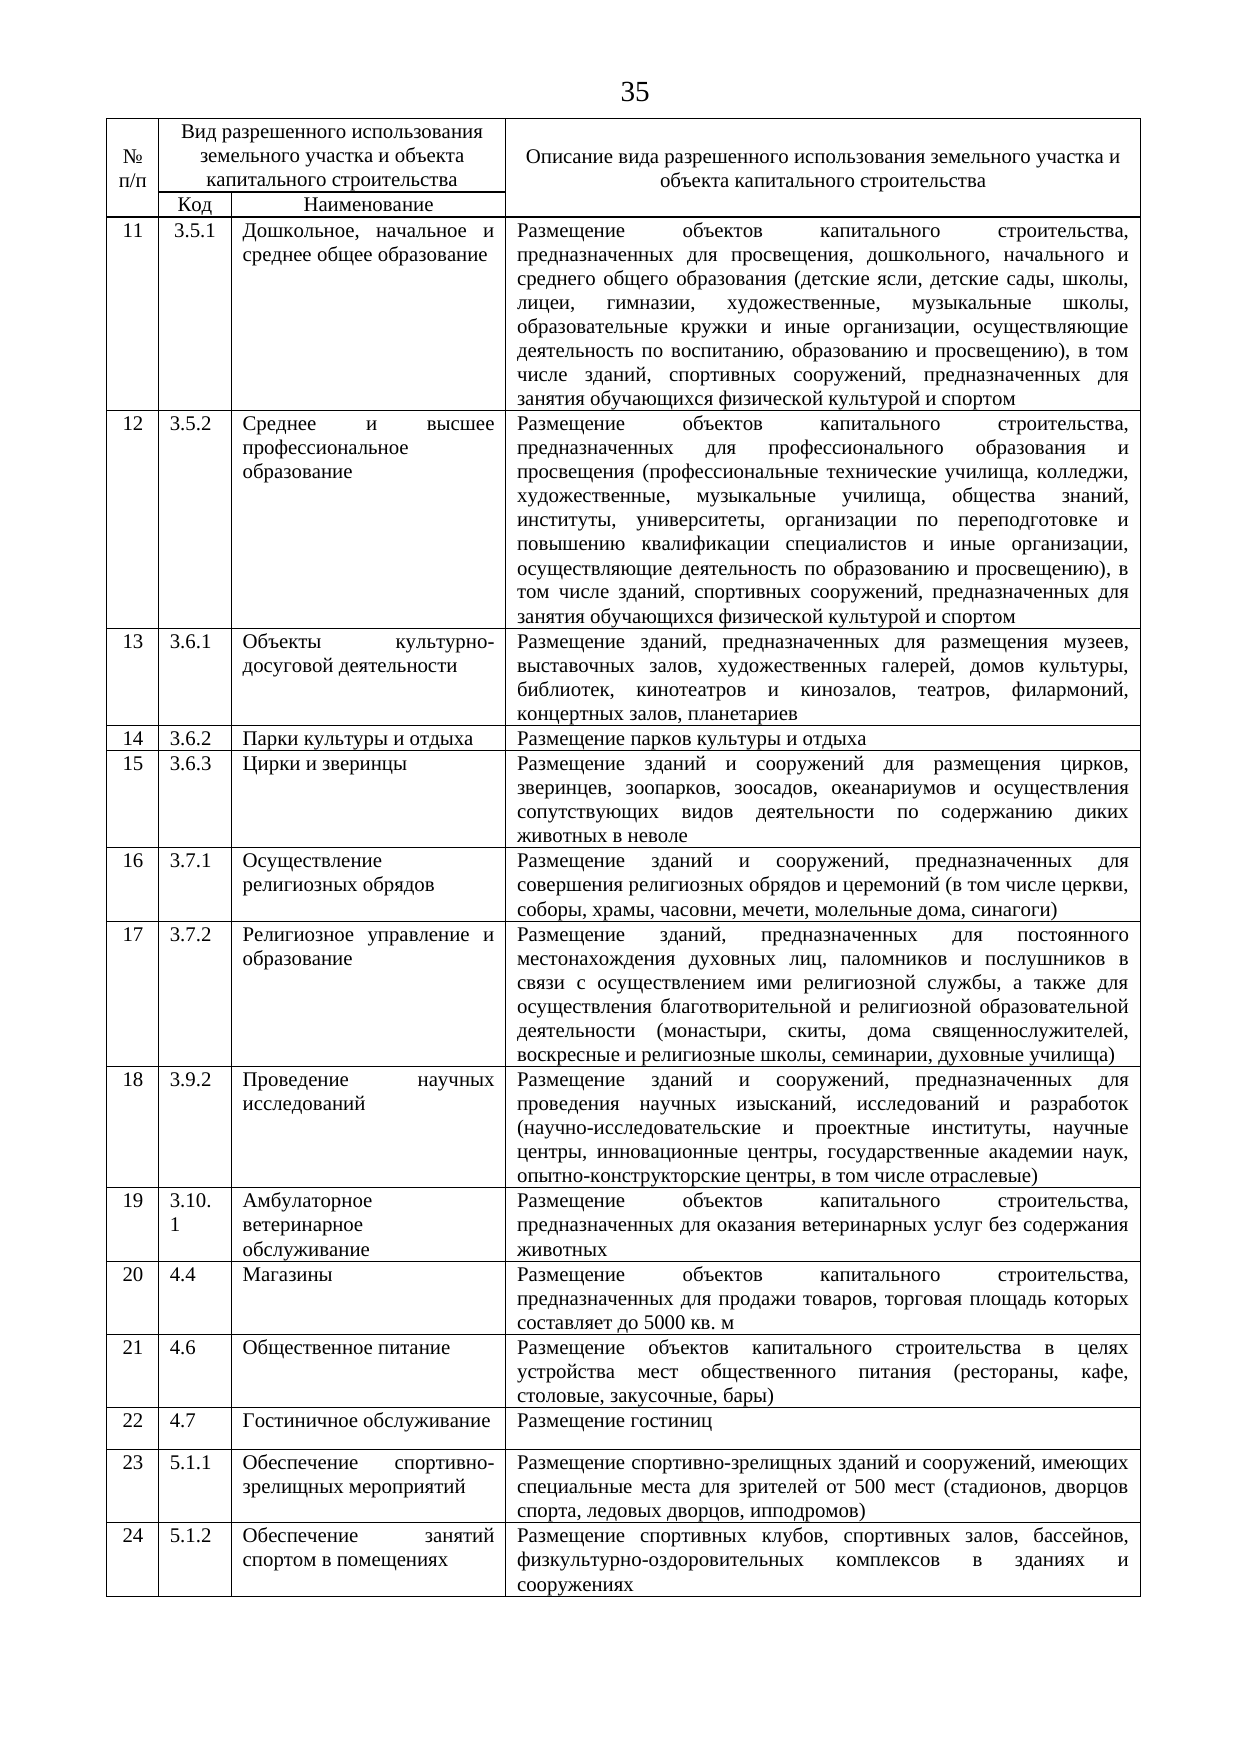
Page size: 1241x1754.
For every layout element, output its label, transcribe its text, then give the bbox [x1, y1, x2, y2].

table_cell Размещение объектов капитального строительства, предназначенных для профессионального образования и просвещения (профессиональные технические училища, колледжи, художественные, музыкальные училища, общества знаний, институты, университеты, организации по переподготовке и повышению квалификации специалистов и иные организации, осуществляющие деятельность по образованию и просвещению), в том числе зданий, спортивных сооружений, предназначенных для занятия обучающихся физической культурой и спортом [506, 411, 1140, 628]
table_cell Гостиничное обслуживание [232, 1408, 505, 1449]
table_cell Цирки и зверинцы [232, 751, 505, 847]
table_cell 16 [107, 848, 158, 921]
table_cell Размещение зданий и сооружений для размещения цирков, зверинцев, зоопарков, зоосадов, океанариумов и осуществления сопутствующих видов деятельности по содержанию диких животных в неволе [506, 751, 1140, 847]
table_cell 21 [107, 1335, 158, 1407]
table_cell 5.1.1 [159, 1450, 231, 1522]
table_cell Обеспечение спортивно-зрелищных мероприятий [232, 1450, 505, 1522]
table_header Описание вида разрешенного использования земельного участка и объекта капитального строительства [506, 119, 1140, 216]
table_cell Наименование [232, 193, 505, 216]
table_cell Размещение гостиниц [506, 1408, 1140, 1449]
table_cell 3.7.1 [159, 848, 231, 921]
table_cell Размещение зданий, предназначенных для размещения музеев, выставочных залов, художественных галерей, домов культуры, библиотек, кинотеатров и кинозалов, театров, филармоний, концертных залов, планетариев [506, 629, 1140, 725]
table_cell Дошкольное, начальное и среднее общее образование [232, 218, 505, 410]
table_cell 4.4 [159, 1262, 231, 1334]
table_cell Проведение научных исследований [232, 1067, 505, 1187]
table_cell Парки культуры и отдыха [232, 726, 505, 750]
table_cell 4.6 [159, 1335, 231, 1407]
table_cell 5.1.2 [159, 1523, 231, 1596]
table_cell Религиозное управление и образование [232, 922, 505, 1066]
table_cell Общественное питание [232, 1335, 505, 1407]
table_cell 3.6.3 [159, 751, 231, 847]
table_cell Размещение парков культуры и отдыха [506, 726, 1140, 750]
table_cell 3.6.2 [159, 726, 231, 750]
table_cell Объекты культурно-досуговой деятельности [232, 629, 505, 725]
table_cell Размещение объектов капитального строительства, предназначенных для продажи товаров, торговая площадь которых составляет до 5000 кв. м [506, 1262, 1140, 1334]
table_cell 14 [107, 726, 158, 750]
table_cell Размещение объектов капитального строительства, предназначенных для оказания ветеринарных услуг без содержания животных [506, 1188, 1140, 1261]
table_header Вид разрешенного использования земельного участка и объекта капитального строительства [159, 119, 505, 191]
table_cell Амбулаторное ветеринарное обслуживание [232, 1188, 505, 1261]
table_cell Обеспечение занятий спортом в помещениях [232, 1523, 505, 1596]
table_cell 13 [107, 629, 158, 725]
table_cell 3.5.1 [159, 218, 231, 410]
table_cell 3.5.2 [159, 411, 231, 628]
table_cell 3.9.2 [159, 1067, 231, 1187]
table_cell 4.7 [159, 1408, 231, 1449]
table_cell Осуществление религиозных обрядов [232, 848, 505, 921]
table_cell 18 [107, 1067, 158, 1187]
table_cell Размещение объектов капитального строительства в целях устройства мест общественного питания (рестораны, кафе, столовые, закусочные, бары) [506, 1335, 1140, 1407]
table_cell 3.6.1 [159, 629, 231, 725]
table_cell Размещение спортивных клубов, спортивных залов, бассейнов, физкультурно-оздоровительных комплексов в зданиях и сооружениях [506, 1523, 1140, 1596]
table_cell Размещение спортивно-зрелищных зданий и сооружений, имеющих специальные места для зрителей от 500 мест (стадионов, дворцов спорта, ледовых дворцов, ипподромов) [506, 1450, 1140, 1522]
table_cell Размещение зданий, предназначенных для постоянного местонахождения духовных лиц, паломников и послушников в связи с осуществлением ими религиозной службы, а также для осуществления благотворительной и религиозной образовательной деятельности (монастыри, скиты, дома священнослужителей, воскресные и религиозные школы, семинарии, духовные училища) [506, 922, 1140, 1066]
table_cell 15 [107, 751, 158, 847]
table_cell 17 [107, 922, 158, 1066]
table_cell 19 [107, 1188, 158, 1261]
table_cell Код [159, 193, 231, 216]
table_header № п/п [107, 119, 158, 216]
table_cell 11 [107, 218, 158, 410]
table_cell Размещение зданий и сооружений, предназначенных для совершения религиозных обрядов и церемоний (в том числе церкви, соборы, храмы, часовни, мечети, молельные дома, синагоги) [506, 848, 1140, 921]
table_cell Магазины [232, 1262, 505, 1334]
table_cell 23 [107, 1450, 158, 1522]
table_cell Размещение объектов капитального строительства, предназначенных для просвещения, дошкольного, начального и среднего общего образования (детские ясли, детские сады, школы, лицеи, гимназии, художественные, музыкальные школы, образовательные кружки и иные организации, осуществляющие деятельность по воспитанию, образованию и просвещению), в том числе зданий, спортивных сооружений, предназначенных для занятия обучающихся физической культурой и спортом [506, 218, 1140, 410]
table_cell 3.7.2 [159, 922, 231, 1066]
table_cell 12 [107, 411, 158, 628]
table_cell Среднее и высшее профессиональное образование [232, 411, 505, 628]
table_cell Размещение зданий и сооружений, предназначенных для проведения научных изысканий, исследований и разработок (научно-исследовательские и проектные институты, научные центры, инновационные центры, государственные академии наук, опытно-конструкторские центры, в том числе отраслевые) [506, 1067, 1140, 1187]
table_cell 20 [107, 1262, 158, 1334]
table_cell 24 [107, 1523, 158, 1596]
table_cell 3.10.1 [159, 1188, 231, 1261]
table_cell 22 [107, 1408, 158, 1449]
